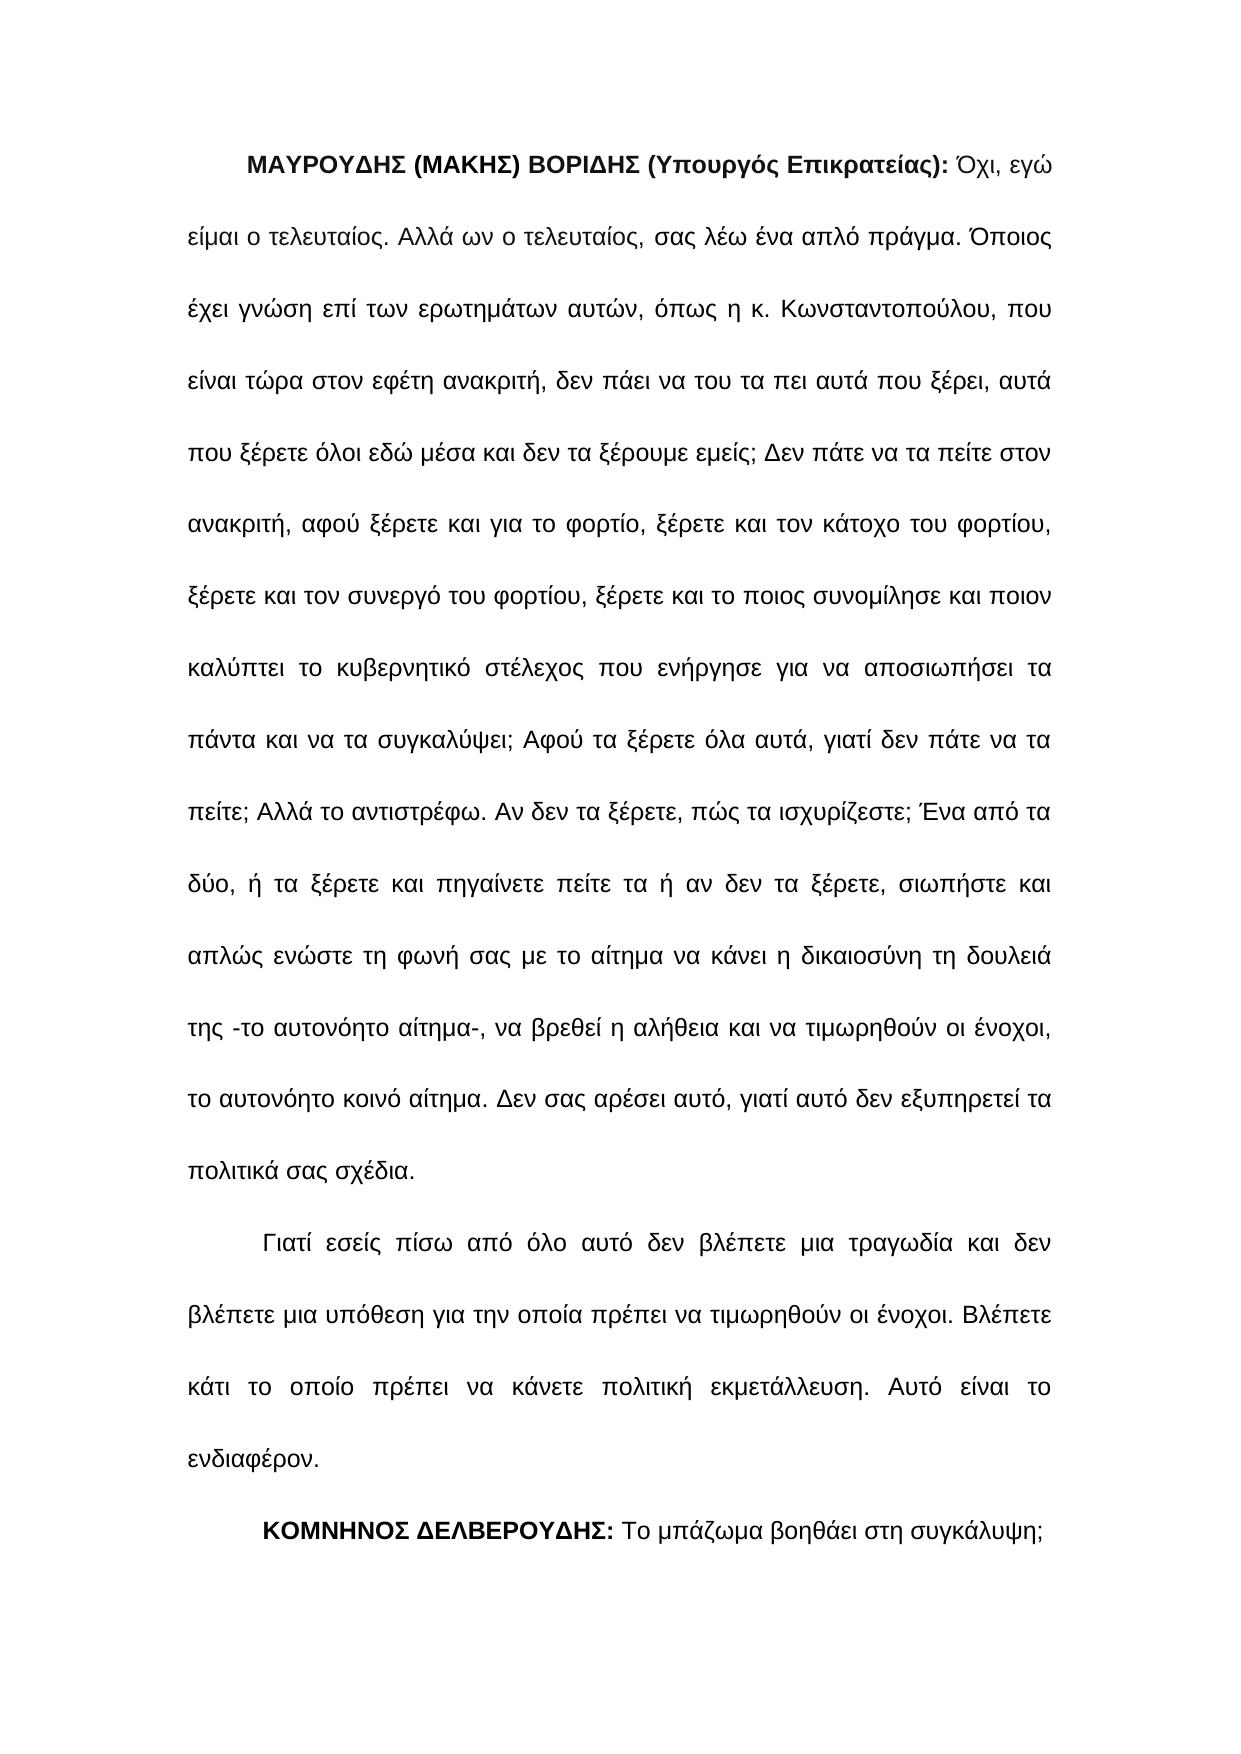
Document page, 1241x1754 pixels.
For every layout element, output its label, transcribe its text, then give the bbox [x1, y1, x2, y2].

text ΚΟΜΝΗΝΟΣ ΔΕΛΒΕΡΟΥΔΗΣ: Το μπάζωμα βοηθάει στη συγκάλυψη; [187, 1516, 1053, 1544]
text ΜΑΥΡΟΥΔΗΣ (ΜΑΚΗΣ) ΒΟΡΙΔΗΣ (Υπουργός Επικρατείας): Όχι, εγώ είμαι ο τελευταίος. Αλλά ων ο τελευταίος, σας λέω ένα απλό πράγμα. Όποιος έχει γνώση επί των ερωτημάτων αυτών, όπως η κ. Κωνσταντοπούλου, που είναι τώρα στον εφέτη ανακριτή, δεν πάει να του τα πει αυτά που ξέρει, αυτά που ξέρετε όλοι εδώ μέσα και δεν τα ξέρουμε εμείς; Δεν πάτε να τα πείτε στον ανακριτή, αφού ξέρετε και για το φορτίο, ξέρετε και τον κάτοχο του φορτίου, ξέρετε και τον συνεργό του φορτίου, ξέρετε και το ποιος συνομίλησε και ποιον καλύπτει το κυβερνητικό στέλεχος που ενήργησε για να αποσιωπήσει τα πάντα και να τα συγκαλύψει; Αφού τα ξέρετε όλα αυτά, γιατί δεν πάτε να τα πείτε; Αλλά το αντιστρέφω. Αν δεν τα ξέρετε, πώς τα ισχυρίζεστε; Ένα από τα δύο, ή τα ξέρετε και πηγαίνετε πείτε τα ή αν δεν τα ξέρετε, σιωπήστε και απλώς ενώστε τη φωνή σας με το αίτημα να κάνει η δικαιοσύνη τη δουλειά της -το αυτονόητο αίτημα-, να βρεθεί η αλήθεια και να τιμωρηθούν οι ένοχοι, το αυτονόητο κοινό αίτημα. Δεν σας αρέσει αυτό, γιατί αυτό δεν εξυπηρετεί τα πολιτικά σας σχέδια. [187, 150, 1053, 1185]
text Γιατί εσείς πίσω από όλο αυτό δεν βλέπετε μια τραγωδία και δεν βλέπετε μια υπόθεση για την οποία πρέπει να τιμωρηθούν οι ένοχοι. Βλέπετε κάτι το οποίο πρέπει να κάνετε πολιτική εκμετάλλευση. Αυτό είναι το ενδιαφέρον. [187, 1228, 1053, 1472]
